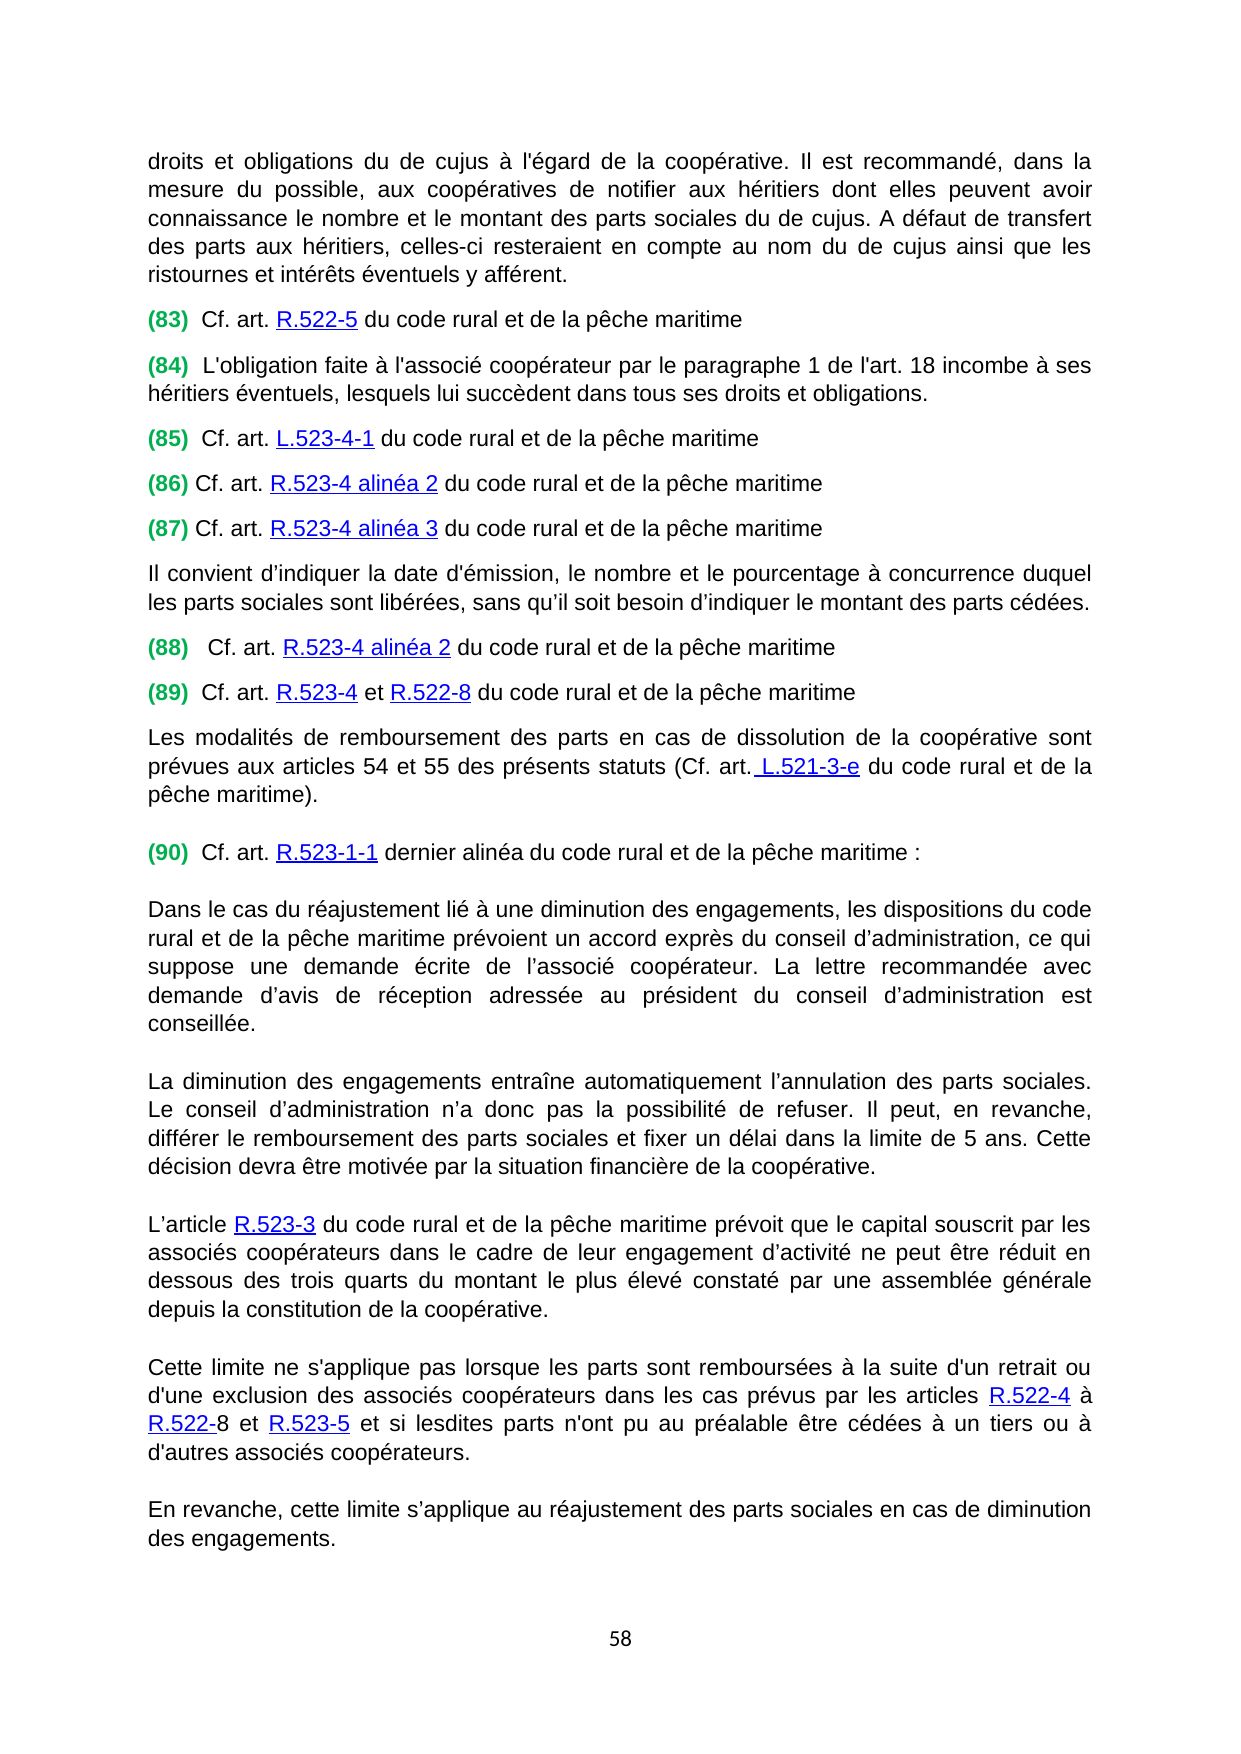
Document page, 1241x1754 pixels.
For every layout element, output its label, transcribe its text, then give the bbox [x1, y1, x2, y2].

text En revanche, cette limite s’applique au réajustement des parts sociales en cas de diminution des engagements. [148, 1496, 1093, 1551]
text Les modalités de remboursement des parts en cas de dissolution de la coopérative sont prévues aux articles 54 et 55 des présents statuts (Cf. art. L.521-3-e du code rural et de la pêche maritime). [148, 724, 1093, 807]
text (86) Cf. art. R.523-4 alinéa 2 du code rural et de la pêche maritime [148, 470, 1093, 497]
text (83) Cf. art. R.522-5 du code rural et de la pêche maritime [148, 306, 1093, 333]
text L’article R.523-3 du code rural et de la pêche maritime prévoit que le capital souscrit par les associés coopérateurs dans le cadre de leur engagement d’activité ne peut être réduit en dessous des trois quarts du montant le plus élevé constaté par une assemblée générale depuis la constitution de la coopérative. [148, 1211, 1093, 1322]
text (85) Cf. art. L.523-4-1 du code rural et de la pêche maritime [148, 425, 1093, 451]
text La diminution des engagements entraîne automatiquement l’annulation des parts sociales. Le conseil d’administration n’a donc pas la possibilité de refuser. Il peut, en revanche, différer le remboursement des parts sociales et fixer un délai dans la limite de 5 ans. Cette décision devra être motivée par la situation financière de la coopérative. [148, 1068, 1093, 1179]
text (88) Cf. art. R.523-4 alinéa 2 du code rural et de la pêche maritime [148, 634, 1093, 660]
text Il convient d’indiquer la date d'émission, le nombre et le pourcentage à concurrence duquel les parts sociales sont libérées, sans qu’il soit besoin d’indiquer le montant des parts cédées. [148, 560, 1093, 615]
text (89) Cf. art. R.523-4 et R.522-8 du code rural et de la pêche maritime [148, 679, 1093, 705]
text Cette limite ne s'applique pas lorsque les parts sont remboursées à la suite d'un retrait ou d'une exclusion des associés coopérateurs dans les cas prévus par les articles R.522-4 à R.522-8 et R.523-5 et si lesdites parts n'ont pu au préalable être cédées à un tiers ou à d'autres associés coopérateurs. [148, 1353, 1093, 1465]
text (87) Cf. art. R.523-4 alinéa 3 du code rural et de la pêche maritime [148, 515, 1093, 542]
text Dans le cas du réajustement lié à une diminution des engagements, les dispositions du code rural et de la pêche maritime prévoient un accord exprès du conseil d’administration, ce qui suppose une demande écrite de l’associé coopérateur. La lettre recommandée avec demande d’avis de réception adressée au président du conseil d’administration est conseillée. [148, 896, 1093, 1036]
text (90) Cf. art. R.523-1-1 dernier alinéa du code rural et de la pêche maritime : [148, 839, 1093, 865]
text (84) L'obligation faite à l'associé coopérateur par le paragraphe 1 de l'art. 18 incombe à ses héritiers éventuels, lesquels lui succèdent dans tous ses droits et obligations. [148, 352, 1093, 406]
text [148, 148, 1093, 288]
